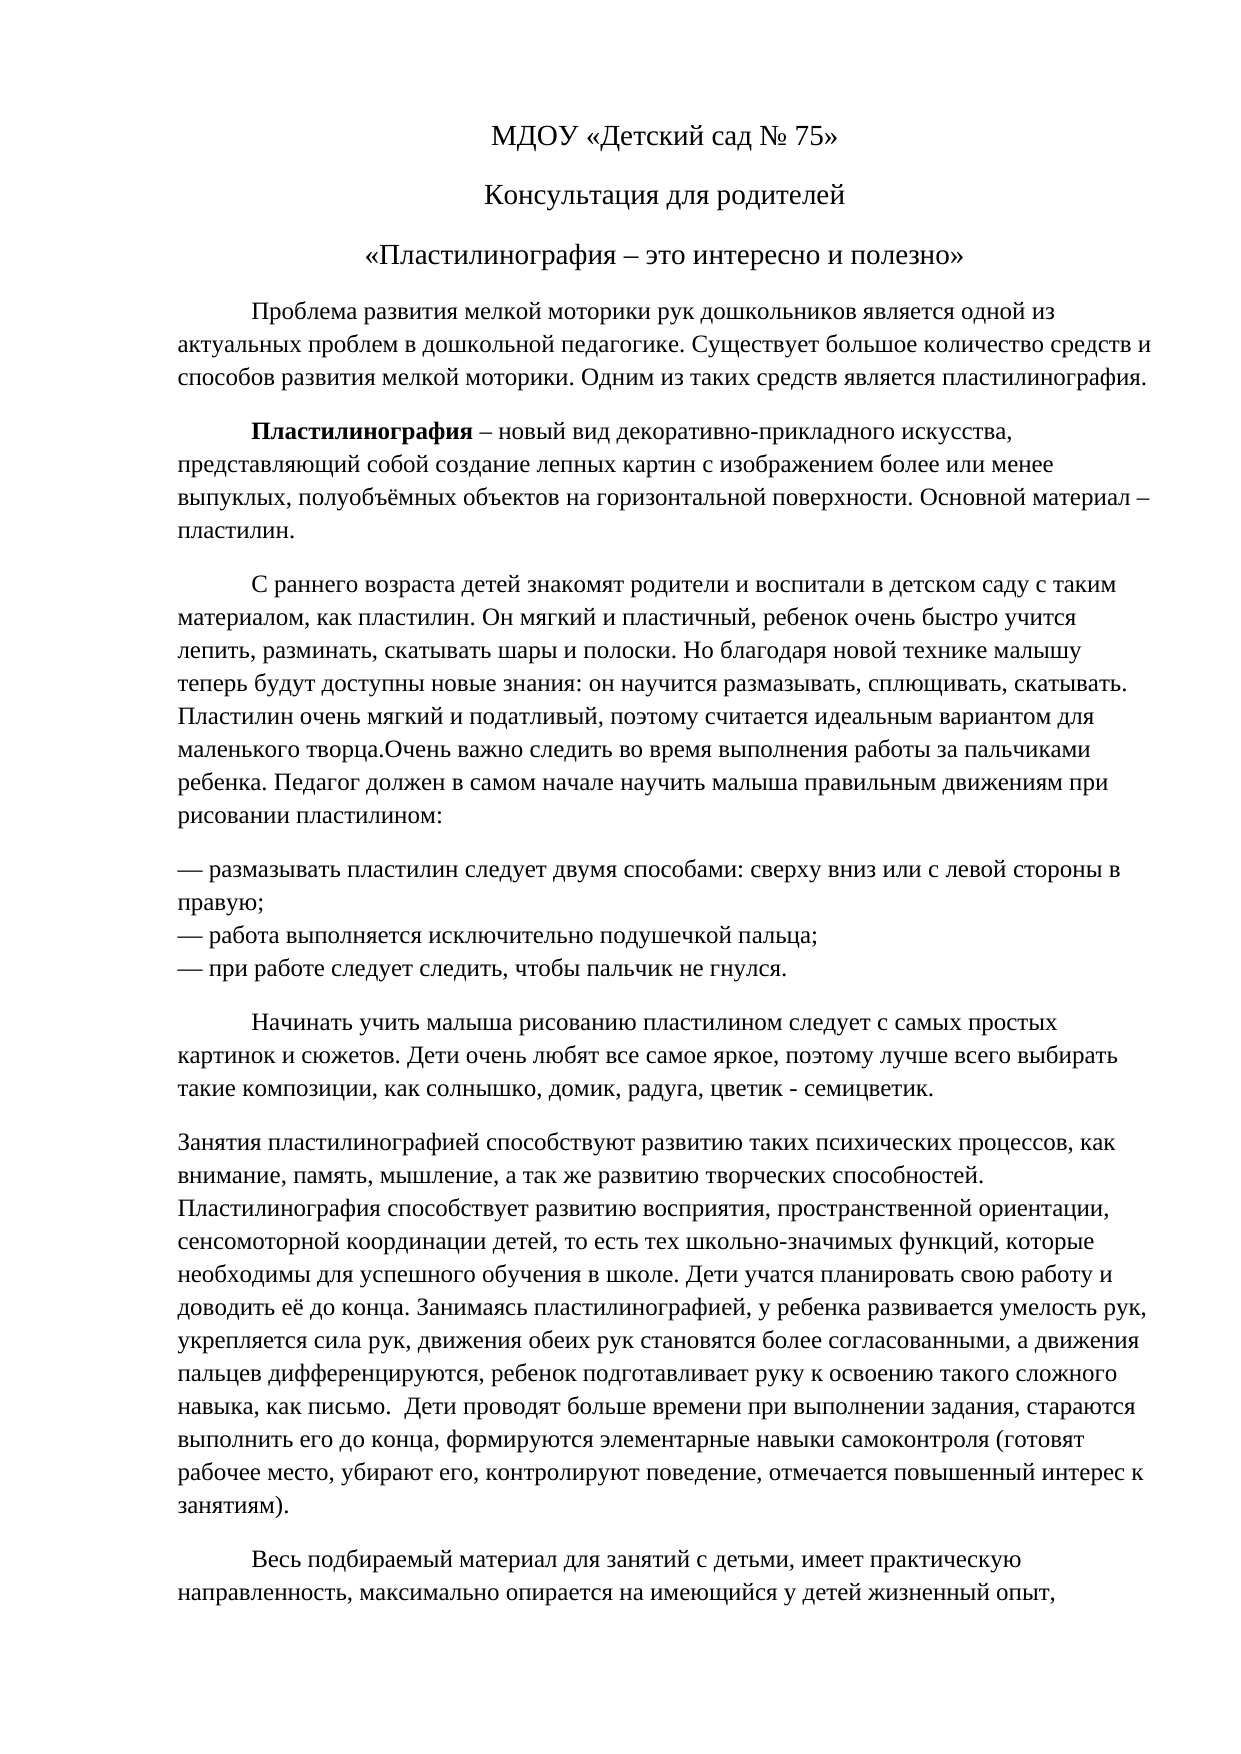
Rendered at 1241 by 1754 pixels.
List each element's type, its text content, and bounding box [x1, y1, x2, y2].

text С раннего возраста детей знакомят родители и воспитали в детском саду с таким материалом, как пластилин. Он мягкий и пластичный, ребенок очень быстро учится лепить, разминать, скатывать шары и полоски. Но благодаря новой технике малышу теперь будут доступны новые знания: он научится размазывать, сплющивать, скатывать. Пластилин очень мягкий и податливый, поэтому считается идеальным вариантом для маленького творца.Очень важно следить во время выполнения работы за пальчиками ребенка. Педагог должен в самом начале научить малыша правильным движениям при рисовании пластилином: [177, 569, 1152, 829]
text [177, 1544, 1152, 1606]
text Пластилинография – новый вид декоративно-прикладного искусства, представляющий собой создание лепных картин с изображением более или менее выпуклых, полуобъёмных объектов на горизонтальной поверхности. Основной материал – пластилин. [177, 416, 1152, 544]
text МДОУ «Детский сад № 75» [177, 118, 1152, 152]
text «Пластилинография – это интересно и полезно» [177, 237, 1152, 270]
text Проблема развития мелкой моторики рук дошкольников является одной из актуальных проблем в дошкольной педагогике. Существует большое количество средств и способов развития мелкой моторики. Одним из таких средств является пластилинография. [177, 296, 1152, 391]
text Консультация для родителей [177, 177, 1152, 211]
text — размазывать пластилин следует двумя способами: сверху вниз или с левой стороны в правую; — работа выполняется исключительно подушечкой пальца; — при работе следует следить, чтобы пальчик не гнулся. [177, 854, 1152, 982]
text Занятия пластилинографией способствуют развитию таких психических процессов, как внимание, память, мышление, а так же развитию творческих способностей. Пластилинография способствует развитию восприятия, пространственной ориентации, сенсомоторной координации детей, то есть тех школьно-значимых функций, которые необходимы для успешного обучения в школе. Дети учатся планировать свою работу и доводить её до конца. Занимаясь пластилинографией, у ребенка развивается умелость рук, укрепляется сила рук, движения обеих рук становятся более согласованными, а движения пальцев дифференцируются, ребенок подготавливает руку к освоению такого сложного навыка, как письмо. Дети проводят больше времени при выполнении задания, стараются выполнить его до конца, формируются элементарные навыки самоконтроля (готовят рабочее место, убирают его, контролируют поведение, отмечается повышенный интерес к занятиям). [177, 1127, 1152, 1519]
text Начинать учить малыша рисованию пластилином следует с самых простых картинок и сюжетов. Дети очень любят все самое яркое, поэтому лучше всего выбирать такие композиции, как солнышко, домик, радуга, цветик - семицветик. [177, 1007, 1152, 1102]
